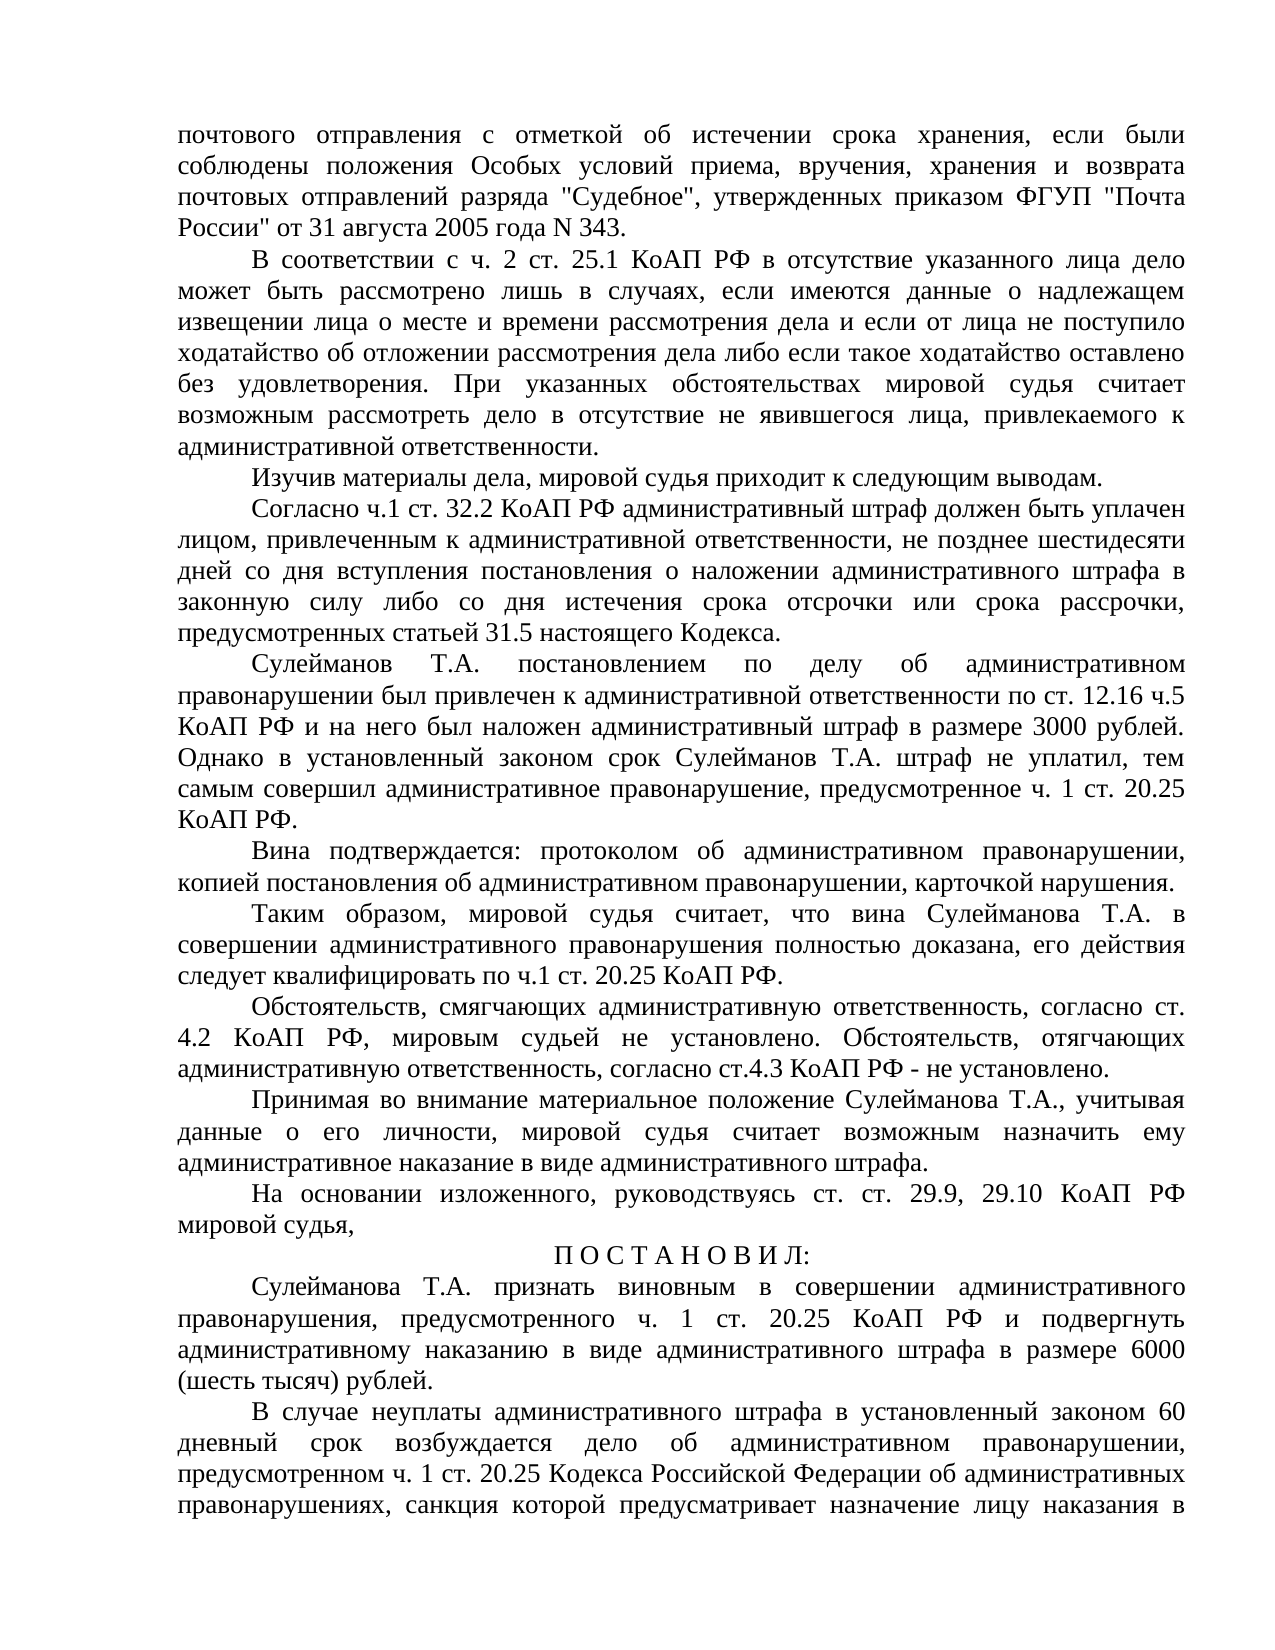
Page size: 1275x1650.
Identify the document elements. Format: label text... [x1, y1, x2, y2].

text Обстоятельств, смягчающих административную ответственность, согласно ст. 4.2 КоАП РФ, мировым судьей не установлено. Обстоятельств, отягчающих административную ответственность, согласно ст.4.3 КоАП РФ - не установлено. [177, 990, 1186, 1084]
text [177, 118, 1186, 243]
text Согласно ч.1 ст. 32.2 КоАП РФ административный штраф должен быть уплачен лицом, привлеченным к административной ответственности, не позднее шестидесяти дней со дня вступления постановления о наложении административного штрафа в законную силу либо со дня истечения срока отсрочки или срока рассрочки, предусмотренных статьей 31.5 настоящего Кодекса. [177, 492, 1186, 648]
text Таким образом, мировой судья считает, что вина Сулейманова Т.А. в совершении административного правонарушения полностью доказана, его действия следует квалифицировать по ч.1 ст. 20.25 КоАП РФ. [177, 897, 1186, 990]
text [177, 1395, 1186, 1520]
text Сулейманов Т.А. постановлением по делу об административном правонарушении был привлечен к административной ответственности по ст. 12.16 ч.5 КоАП РФ и на него был наложен административный штраф в размере 3000 рублей. Однако в установленный законом срок Сулейманов Т.А. штраф не уплатил, тем самым совершил административное правонарушение, предусмотренное ч. 1 ст. 20.25 КоАП РФ. [177, 648, 1186, 834]
text Вина подтверждается: протоколом об административном правонарушении, копией постановления об административном правонарушении, карточкой нарушения. [177, 834, 1186, 897]
text Сулейманова Т.А. признать виновным в совершении административного правонарушения, предусмотренного ч. 1 ст. 20.25 КоАП РФ и подвергнуть административному наказанию в виде административного штрафа в размере 6000 (шесть тысяч) рублей. [177, 1271, 1186, 1395]
text На основании изложенного, руководствуясь ст. ст. 29.9, 29.10 КоАП РФ мировой судья, [177, 1177, 1186, 1239]
text П О С Т А Н О В И Л: [177, 1239, 1186, 1271]
text Принимая во внимание материальное положение Сулейманова Т.А., учитывая данные о его личности, мировой судья считает возможным назначить ему административное наказание в виде административного штрафа. [177, 1084, 1186, 1177]
text В соответствии с ч. 2 ст. 25.1 КоАП РФ в отсутствие указанного лица дело может быть рассмотрено лишь в случаях, если имеются данные о надлежащем извещении лица о месте и времени рассмотрения дела и если от лица не поступило ходатайство об отложении рассмотрения дела либо если такое ходатайство оставлено без удовлетворения. При указанных обстоятельствах мировой судья считает возможным рассмотреть дело в отсутствие не явившегося лица, привлекаемого к административной ответственности. [177, 243, 1186, 461]
text Изучив материалы дела, мировой судья приходит к следующим выводам. [177, 461, 1186, 492]
